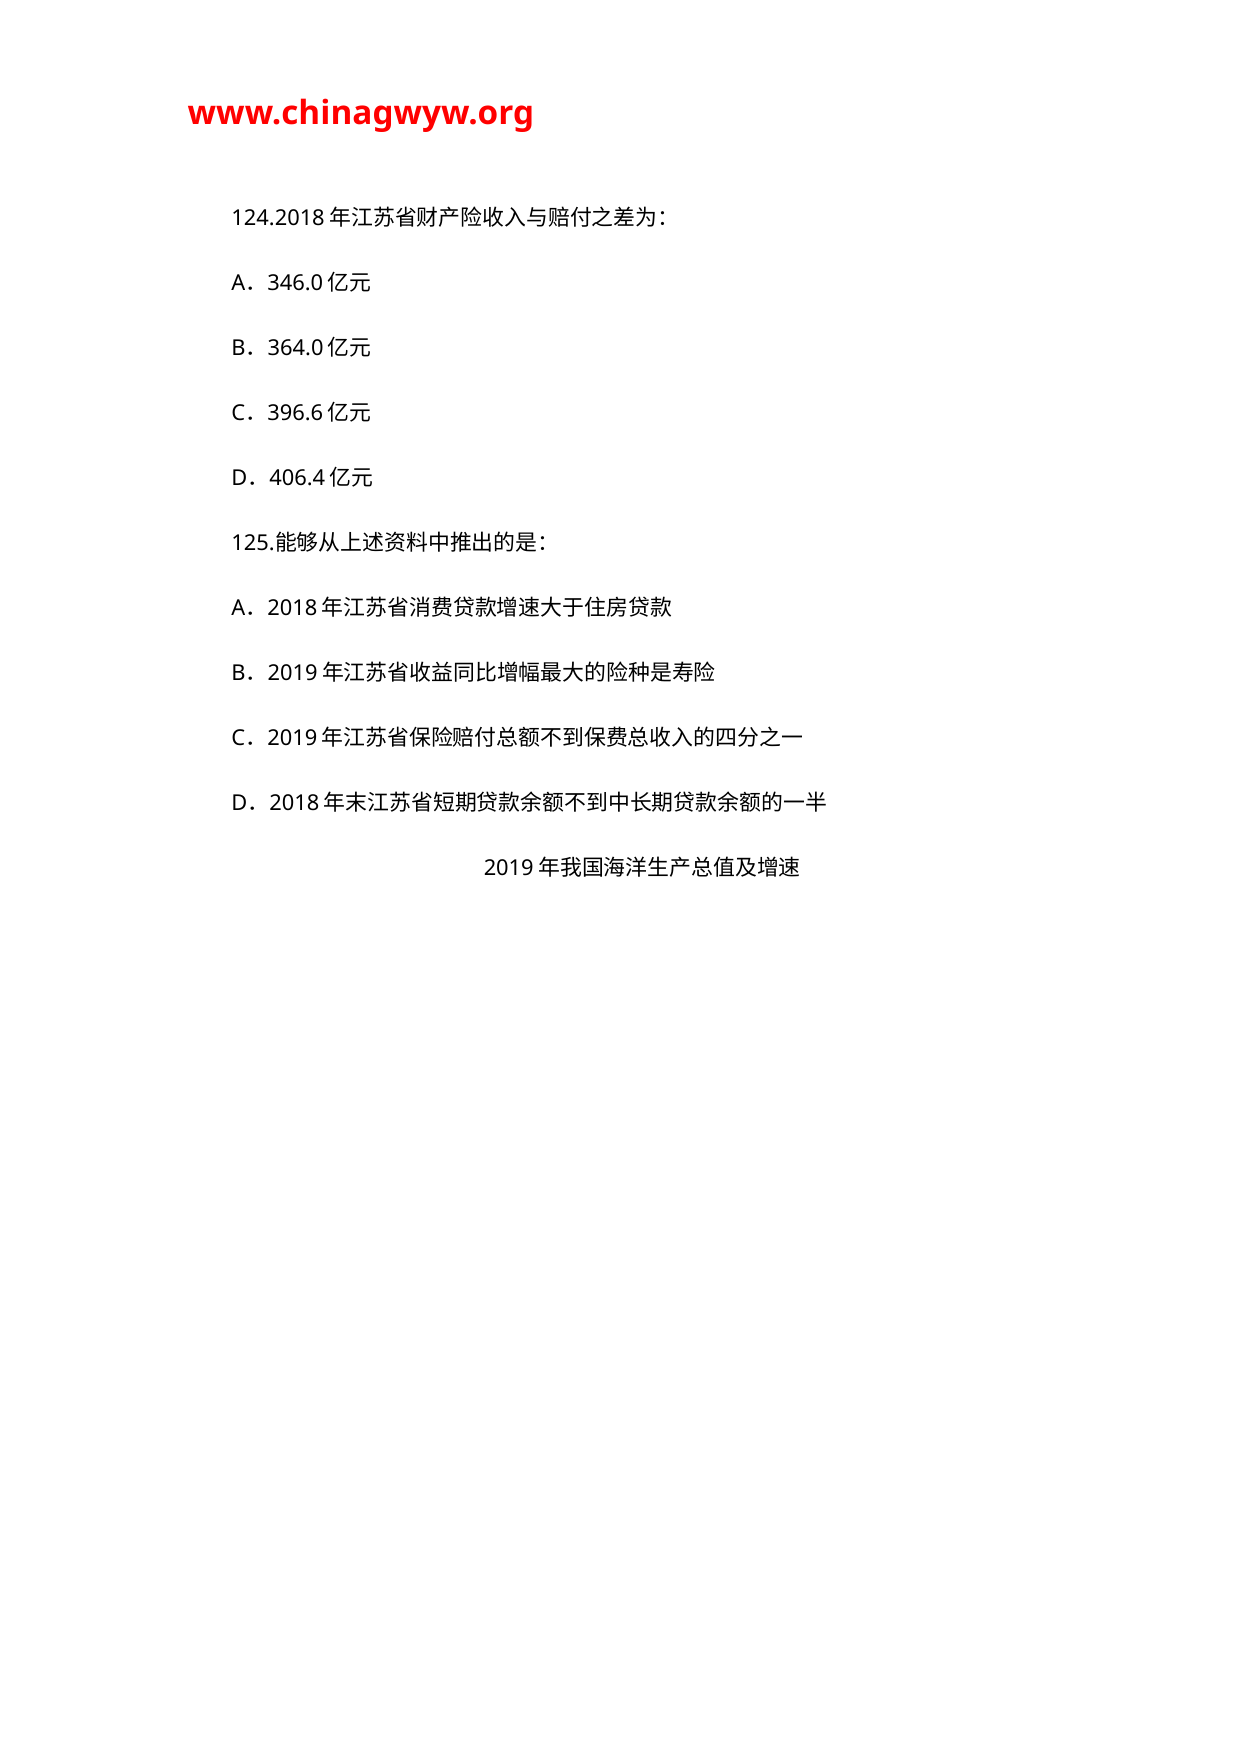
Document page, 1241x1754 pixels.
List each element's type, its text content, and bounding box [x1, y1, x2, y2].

text D．406.4亿元 [187, 427, 1053, 492]
text 125.能够从上述资料中推出的是： [187, 492, 1053, 557]
text C．396.6亿元 [187, 362, 1053, 427]
text 2019年我国海洋生产总值及增速 [187, 817, 1053, 882]
text 124.2018年江苏省财产险收入与赔付之差为： [187, 167, 1053, 232]
text C．2019年江苏省保险赔付总额不到保费总收入的四分之一 [187, 687, 1053, 752]
text B．2019年江苏省收益同比增幅最大的险种是寿险 [187, 622, 1053, 687]
text D．2018年末江苏省短期贷款余额不到中长期贷款余额的一半 [187, 752, 1053, 817]
text A．346.0亿元 [187, 232, 1053, 297]
text B．364.0亿元 [187, 297, 1053, 362]
text A．2018年江苏省消费贷款增速大于住房贷款 [187, 557, 1053, 622]
